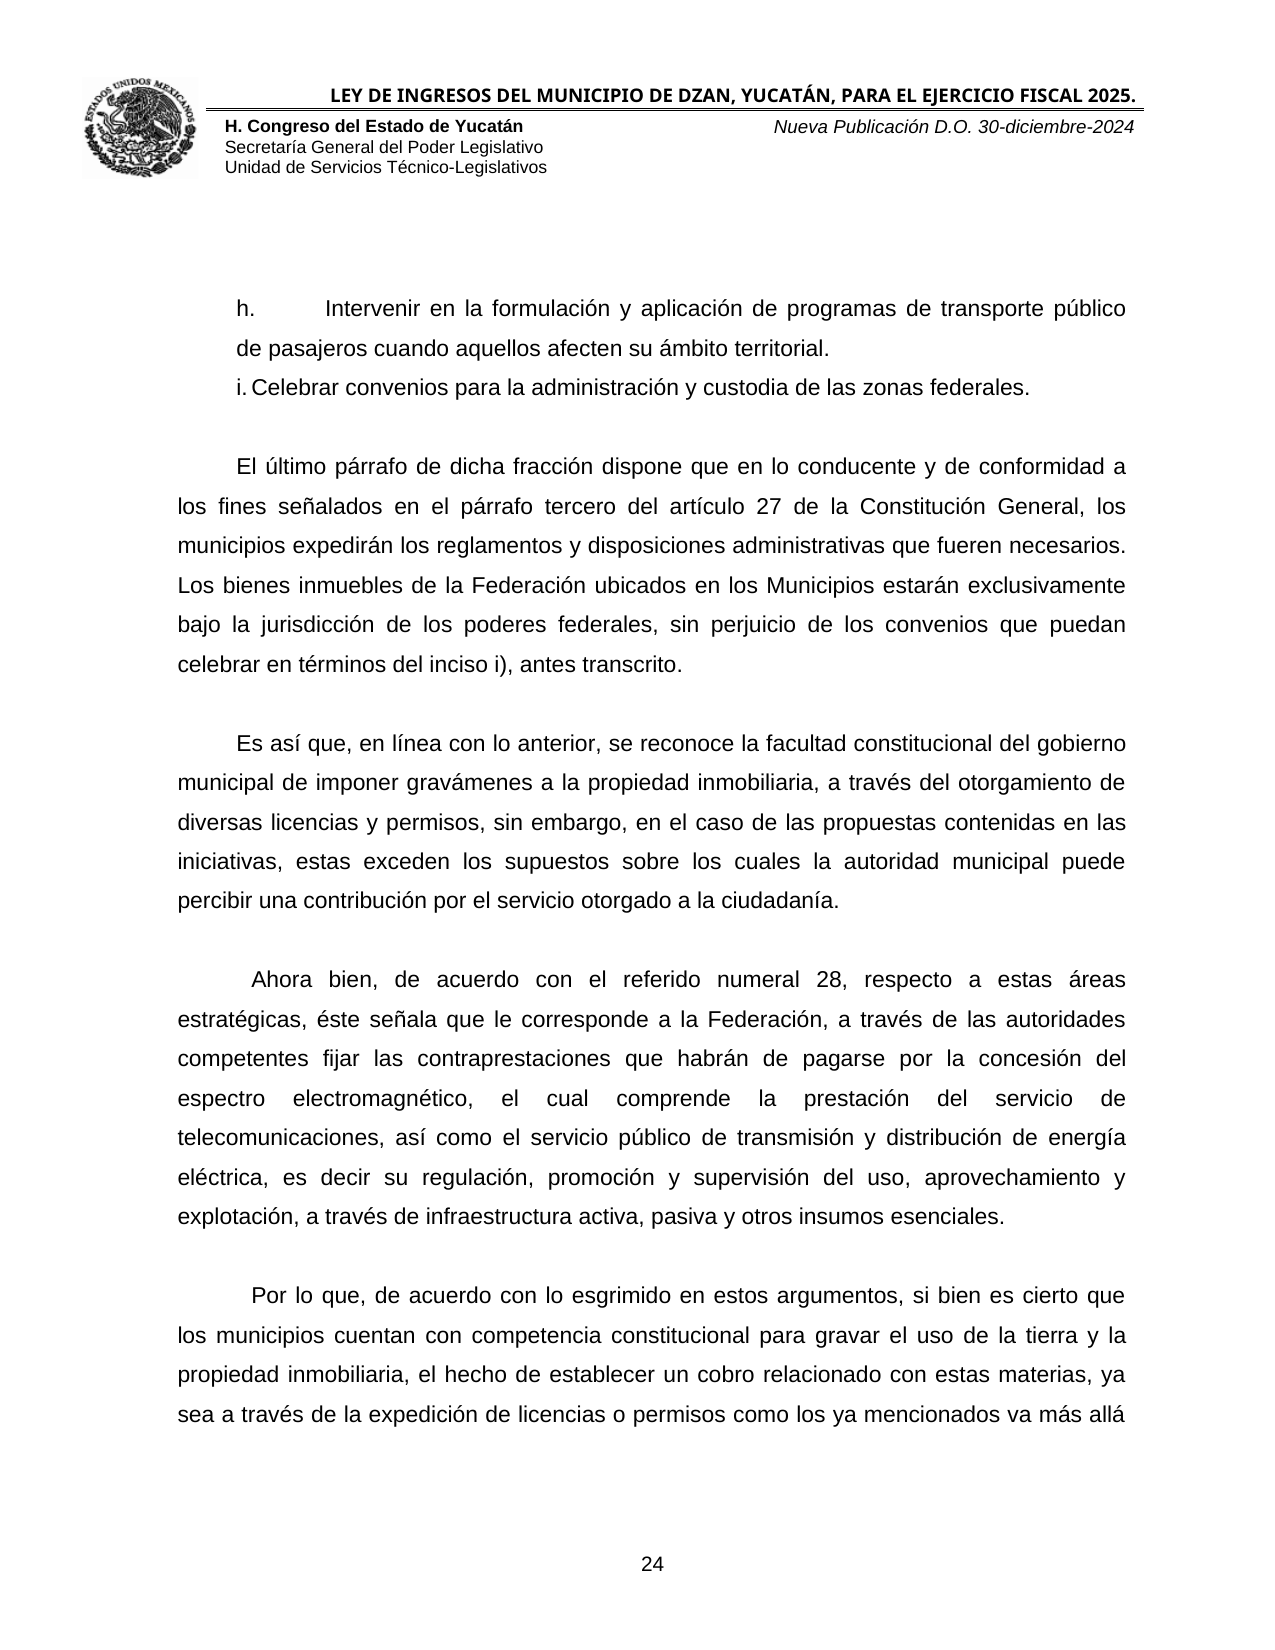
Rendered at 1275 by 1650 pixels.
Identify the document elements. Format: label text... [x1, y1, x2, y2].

text Ahora bien, de acuerdo con el referido numeral 28, respecto a estas áreas estratégicas, éste señala que le corresponde a la Federación, a través de las autoridades competentes fijar las contraprestaciones que habrán de pagarse por la concesión del espectro electromagnético, el cual comprende la prestación del servicio de telecomunicaciones, así como el servicio público de transmisión y distribución de energía eléctrica, es decir su regulación, promoción y supervisión del uso, aprovechamiento y explotación, a través de infraestructura activa, pasiva y otros insumos esenciales. [177, 966, 1127, 1230]
text h. Intervenir en la formulación y aplicación de programas de transporte público de pasajeros cuando aquellos afecten su ámbito territorial. [236, 295, 1127, 361]
text El último párrafo de dicha fracción dispone que en lo conducente y de conformidad a los fines señalados en el párrafo tercero del artículo 27 de la Constitución General, los municipios expedirán los reglamentos y disposiciones administrativas que fueren necesarios. Los bienes inmuebles de la Federación ubicados en los Municipios estarán exclusivamente bajo la jurisdicción de los poderes federales, sin perjuicio de los convenios que puedan celebrar en términos del inciso i), antes transcrito. [177, 453, 1127, 677]
text i. Celebrar convenios para la administración y custodia de las zonas federales. [236, 374, 1127, 401]
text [177, 1282, 1127, 1427]
text Es así que, en línea con lo anterior, se reconoce la facultad constitucional del gobierno municipal de imponer gravámenes a la propiedad inmobiliaria, a través del otorgamiento de diversas licencias y permisos, sin embargo, en el caso de las propuestas contenidas en las iniciativas, estas exceden los supuestos sobre los cuales la autoridad municipal puede percibir una contribución por el servicio otorgado a la ciudadanía. [177, 729, 1127, 914]
